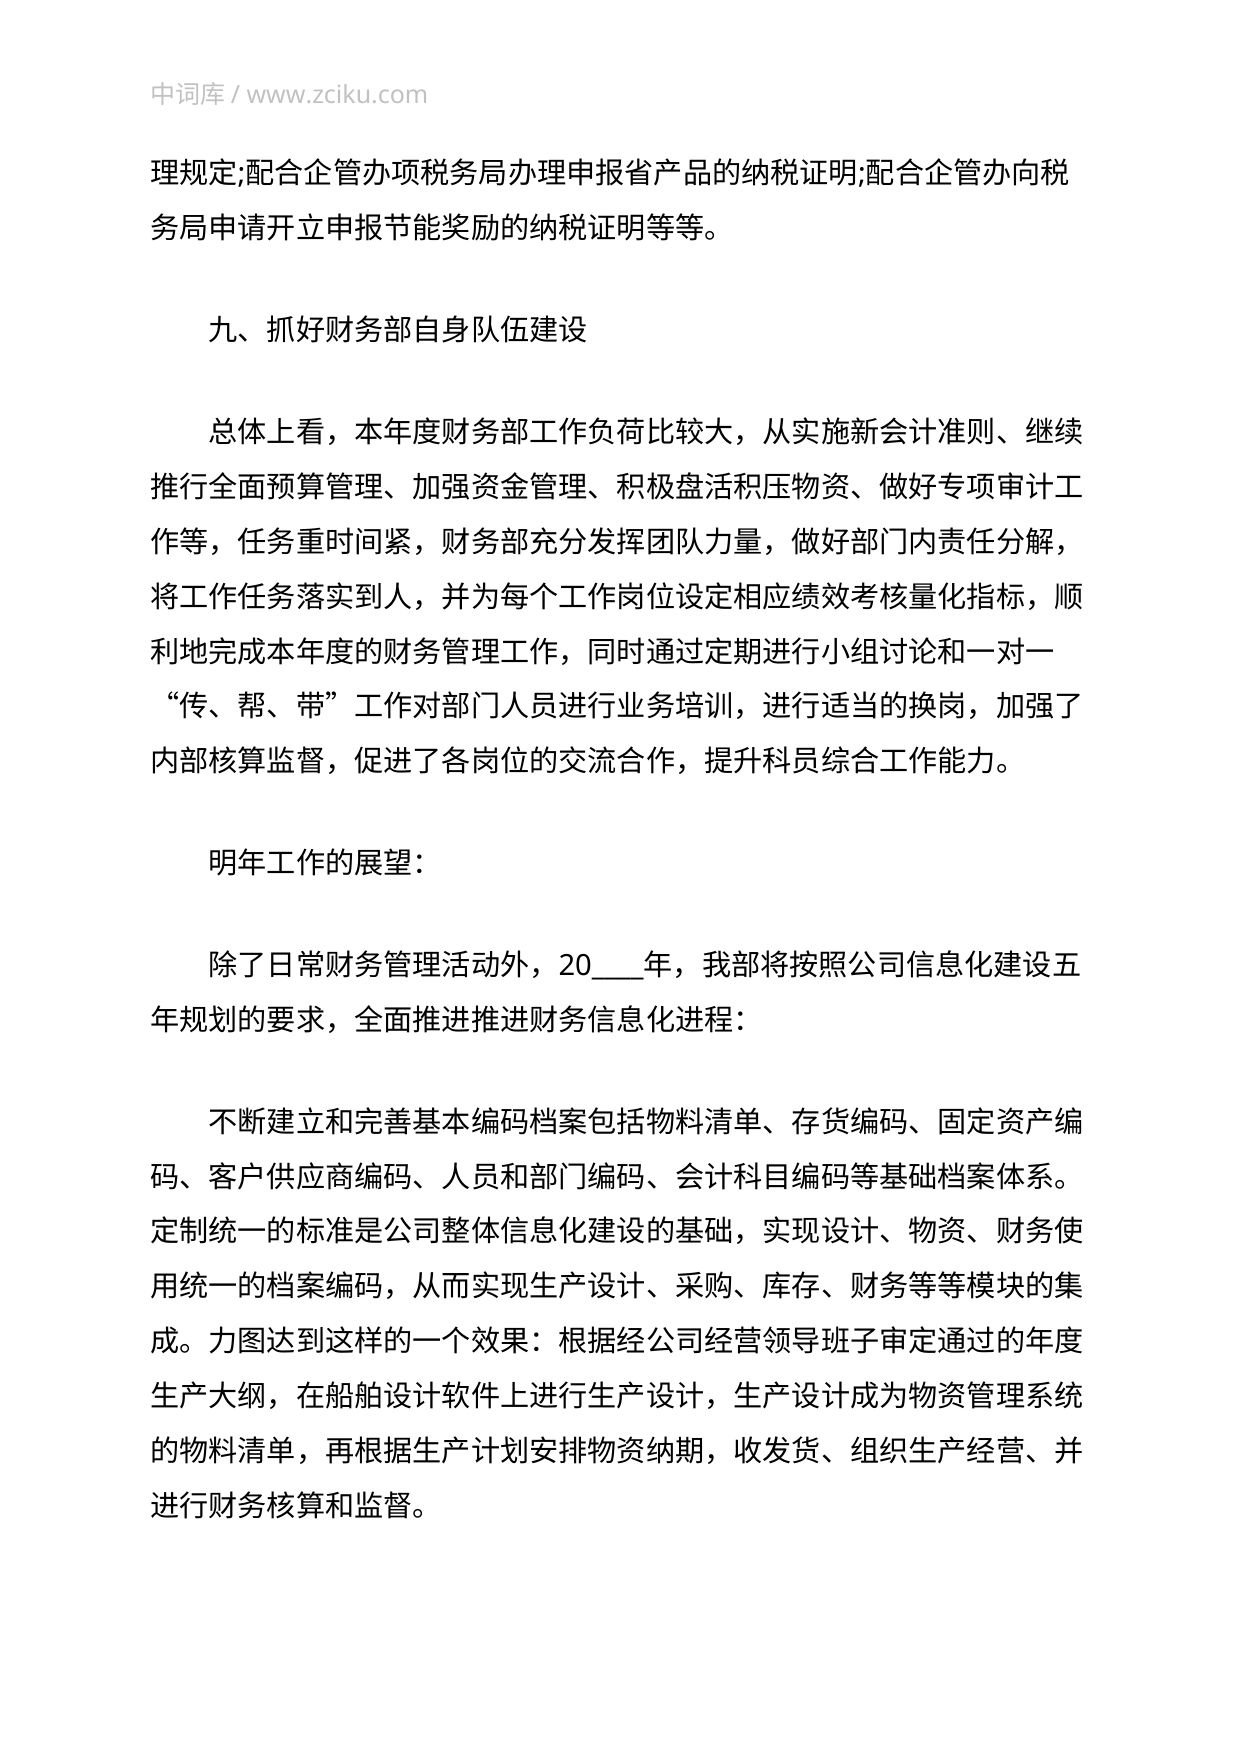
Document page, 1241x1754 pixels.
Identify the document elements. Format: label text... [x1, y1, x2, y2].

text 不断建立和完善基本编码档案包括物料清单、存货编码、固定资产编码、客户供应商编码、人员和部门编码、会计科目编码等基础档案体系。定制统一的标准是公司整体信息化建设的基础，实现设计、物资、财务使用统一的档案编码，从而实现生产设计、采购、库存、财务等等模块的集成。力图达到这样的一个效果：根据经公司经营领导班子审定通过的年度生产大纲，在船舶设计软件上进行生产设计，生产设计成为物资管理系统的物料清单，再根据生产计划安排物资纳期，收发货、组织生产经营、并进行财务核算和监督。 [150, 1098, 1090, 1525]
text 明年工作的展望： [150, 840, 1090, 882]
text 九、抓好财务部自身队伍建设 [150, 307, 1090, 349]
text 总体上看，本年度财务部工作负荷比较大，从实施新会计准则、继续推行全面预算管理、加强资金管理、积极盘活积压物资、做好专项审计工作等，任务重时间紧，财务部充分发挥团队力量，做好部门内责任分解，将工作任务落实到人，并为每个工作岗位设定相应绩效考核量化指标，顺利地完成本年度的财务管理工作，同时通过定期进行小组讨论和一对一“传、帮、带”工作对部门人员进行业务培训，进行适当的换岗，加强了内部核算监督，促进了各岗位的交流合作，提升科员综合工作能力。 [150, 408, 1090, 780]
text 除了日常财务管理活动外，20____年，我部将按照公司信息化建设五年规划的要求，全面推进推进财务信息化进程： [150, 941, 1090, 1039]
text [150, 150, 1090, 247]
